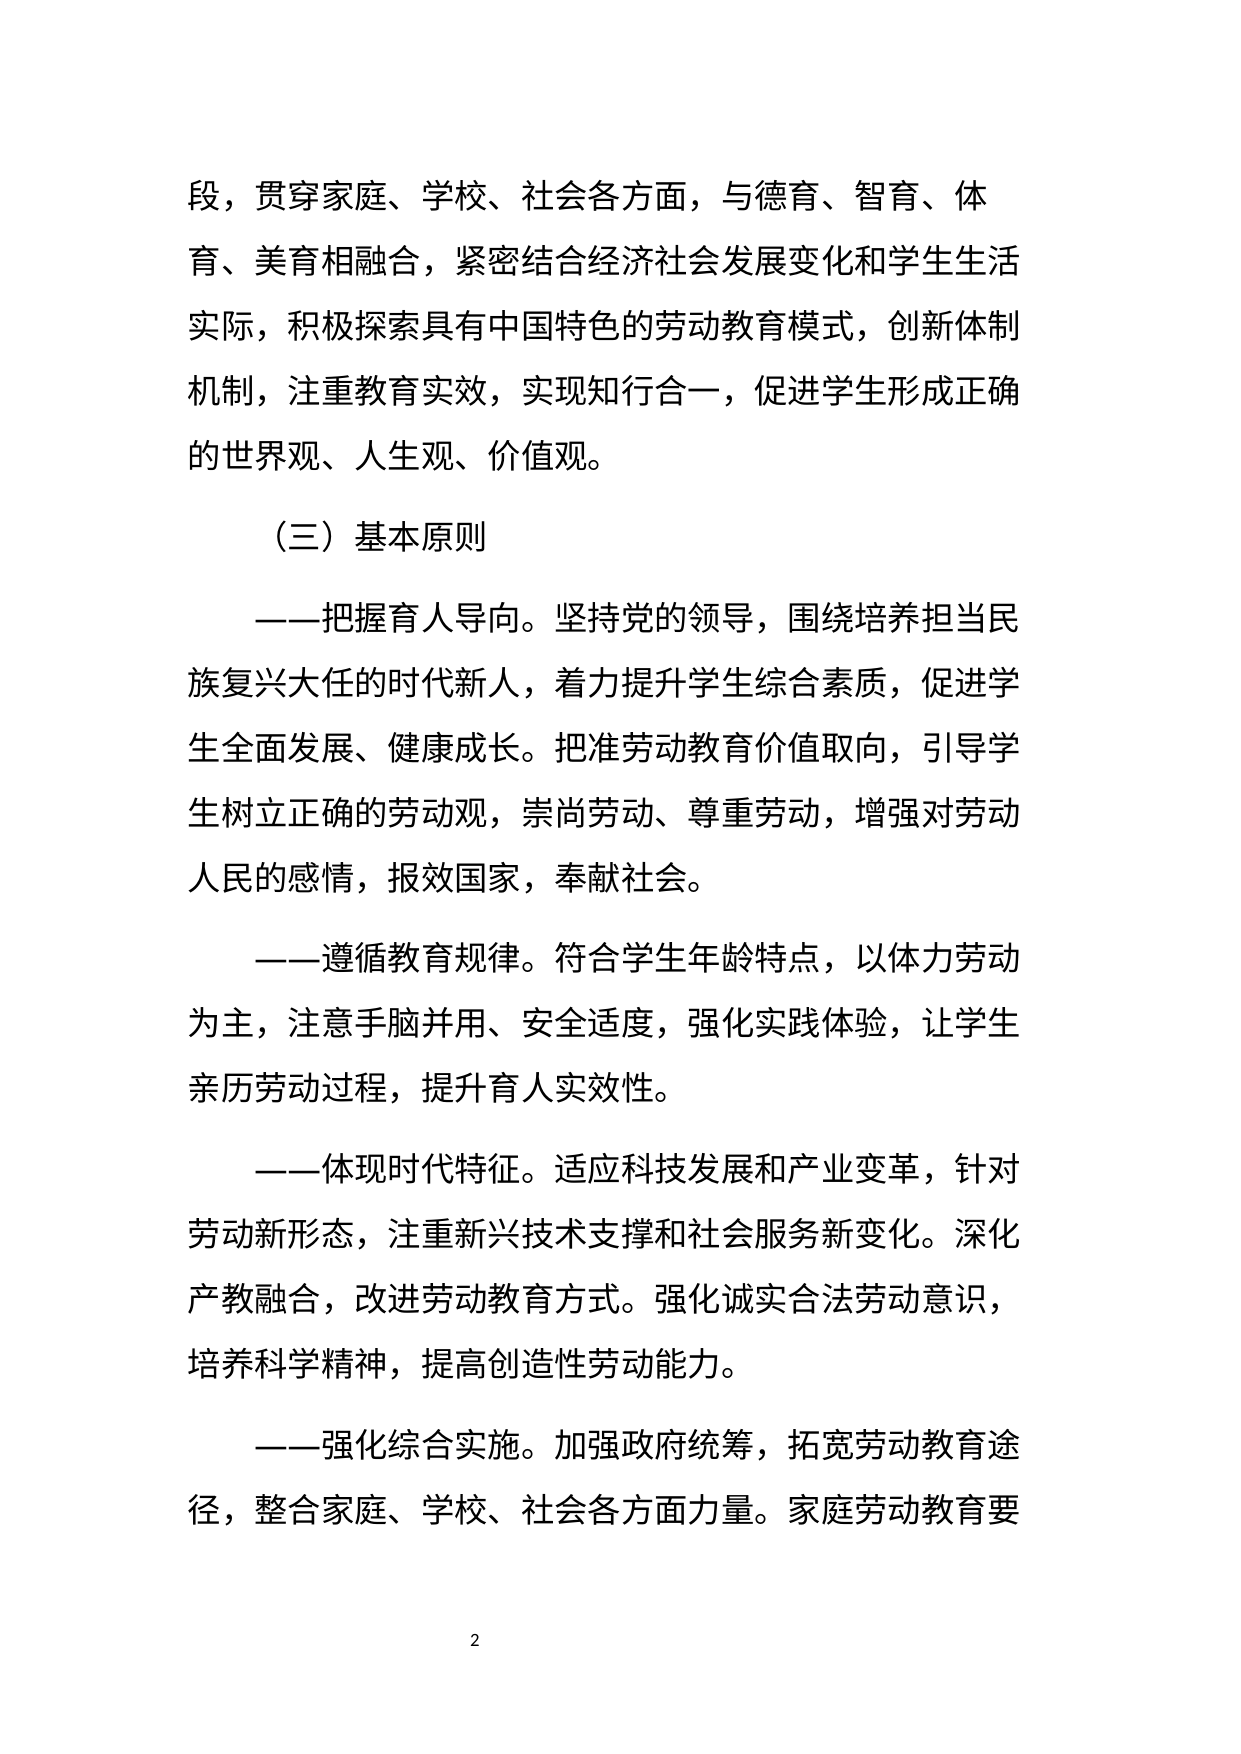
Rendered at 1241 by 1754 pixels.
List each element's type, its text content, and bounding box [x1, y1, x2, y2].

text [187, 162, 1053, 487]
text ——体现时代特征。适应科技发展和产业变革，针对劳动新形态，注重新兴技术支撑和社会服务新变化。深化产教融合，改进劳动教育方式。强化诚实合法劳动意识，培养科学精神，提高创造性劳动能力。 [187, 1134, 1053, 1394]
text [187, 1410, 1053, 1540]
text ——遵循教育规律。符合学生年龄特点，以体力劳动为主，注意手脑并用、安全适度，强化实践体验，让学生亲历劳动过程，提升育人实效性。 [187, 924, 1053, 1119]
text ——把握育人导向。坚持党的领导，围绕培养担当民族复兴大任的时代新人，着力提升学生综合素质，促进学生全面发展、健康成长。把准劳动教育价值取向，引导学生树立正确的劳动观，崇尚劳动、尊重劳动，增强对劳动人民的感情，报效国家，奉献社会。 [187, 583, 1053, 908]
text （三）基本原则 [187, 503, 1053, 568]
